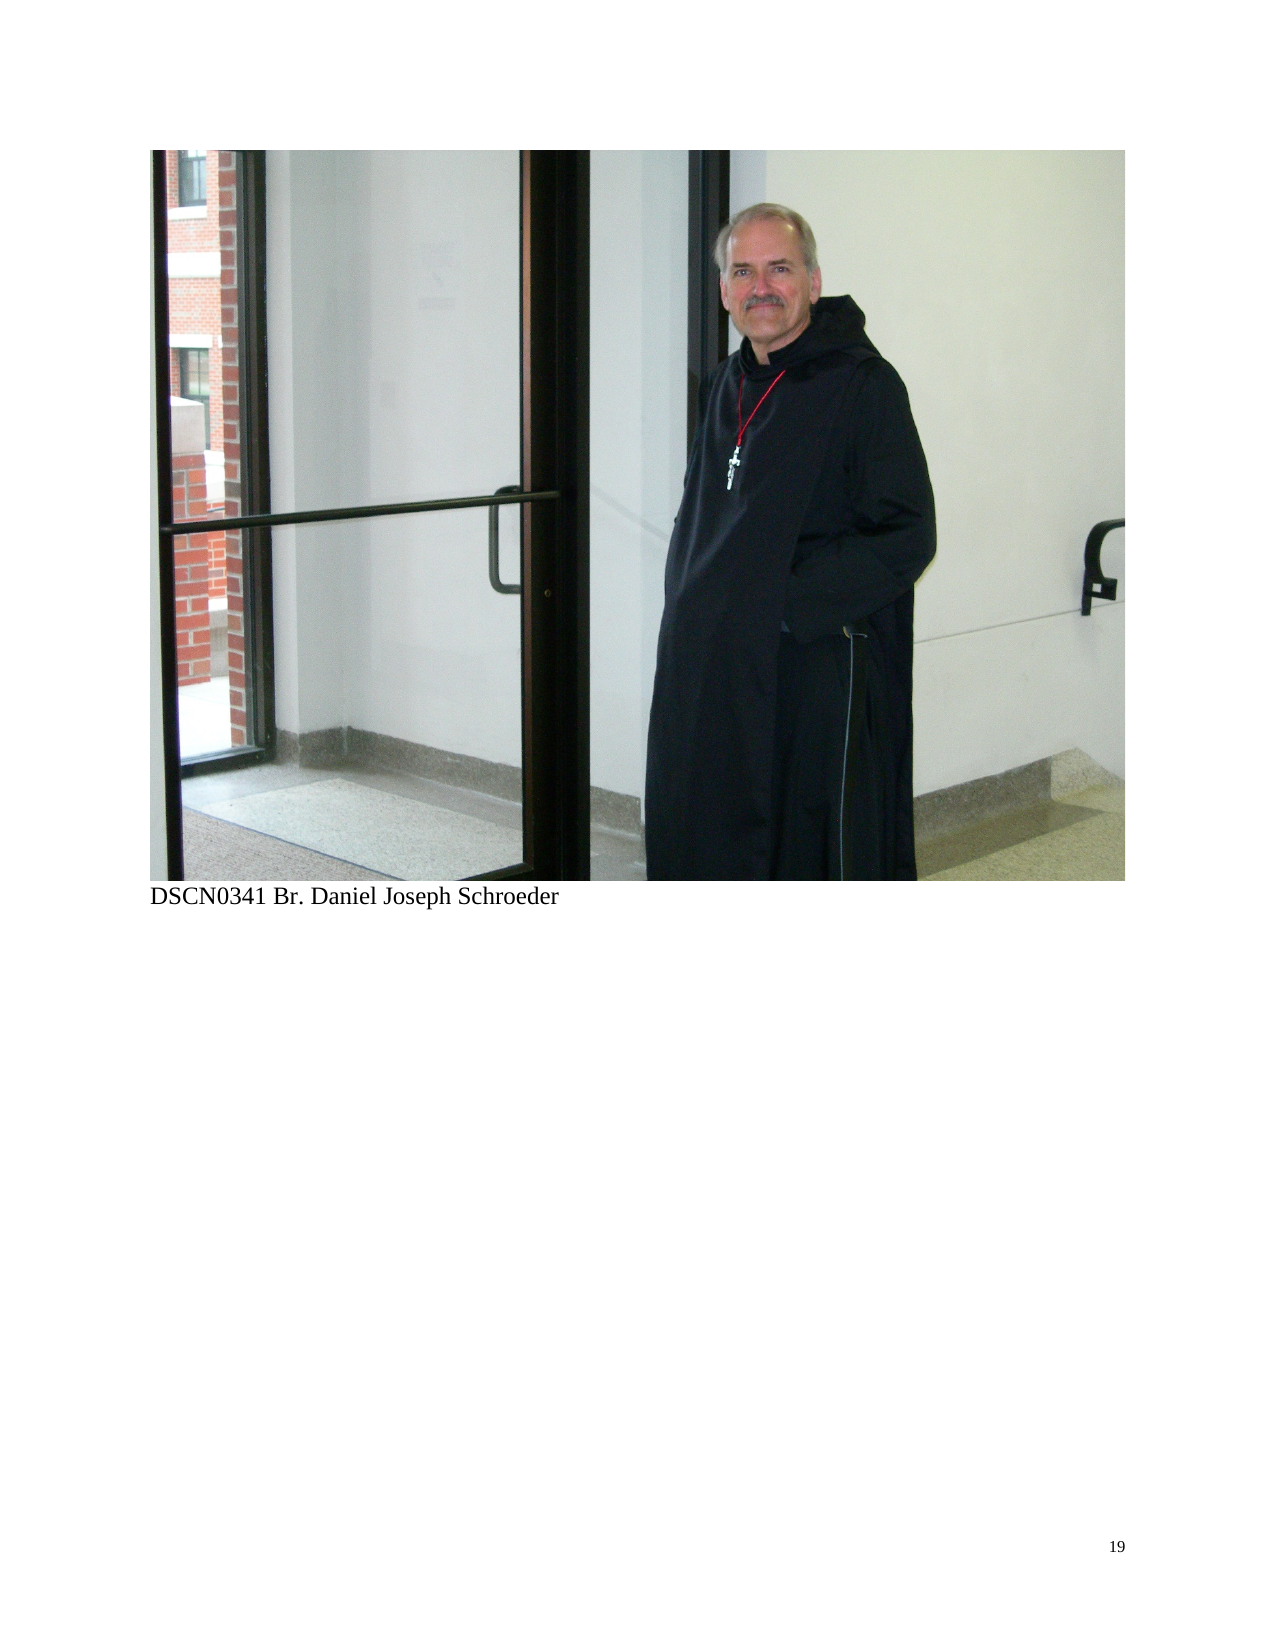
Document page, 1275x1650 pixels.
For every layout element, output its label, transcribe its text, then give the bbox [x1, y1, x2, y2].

text DSCN0341 Br. Daniel Joseph Schroeder [150, 881, 1125, 910]
picture [150, 150, 1125, 881]
